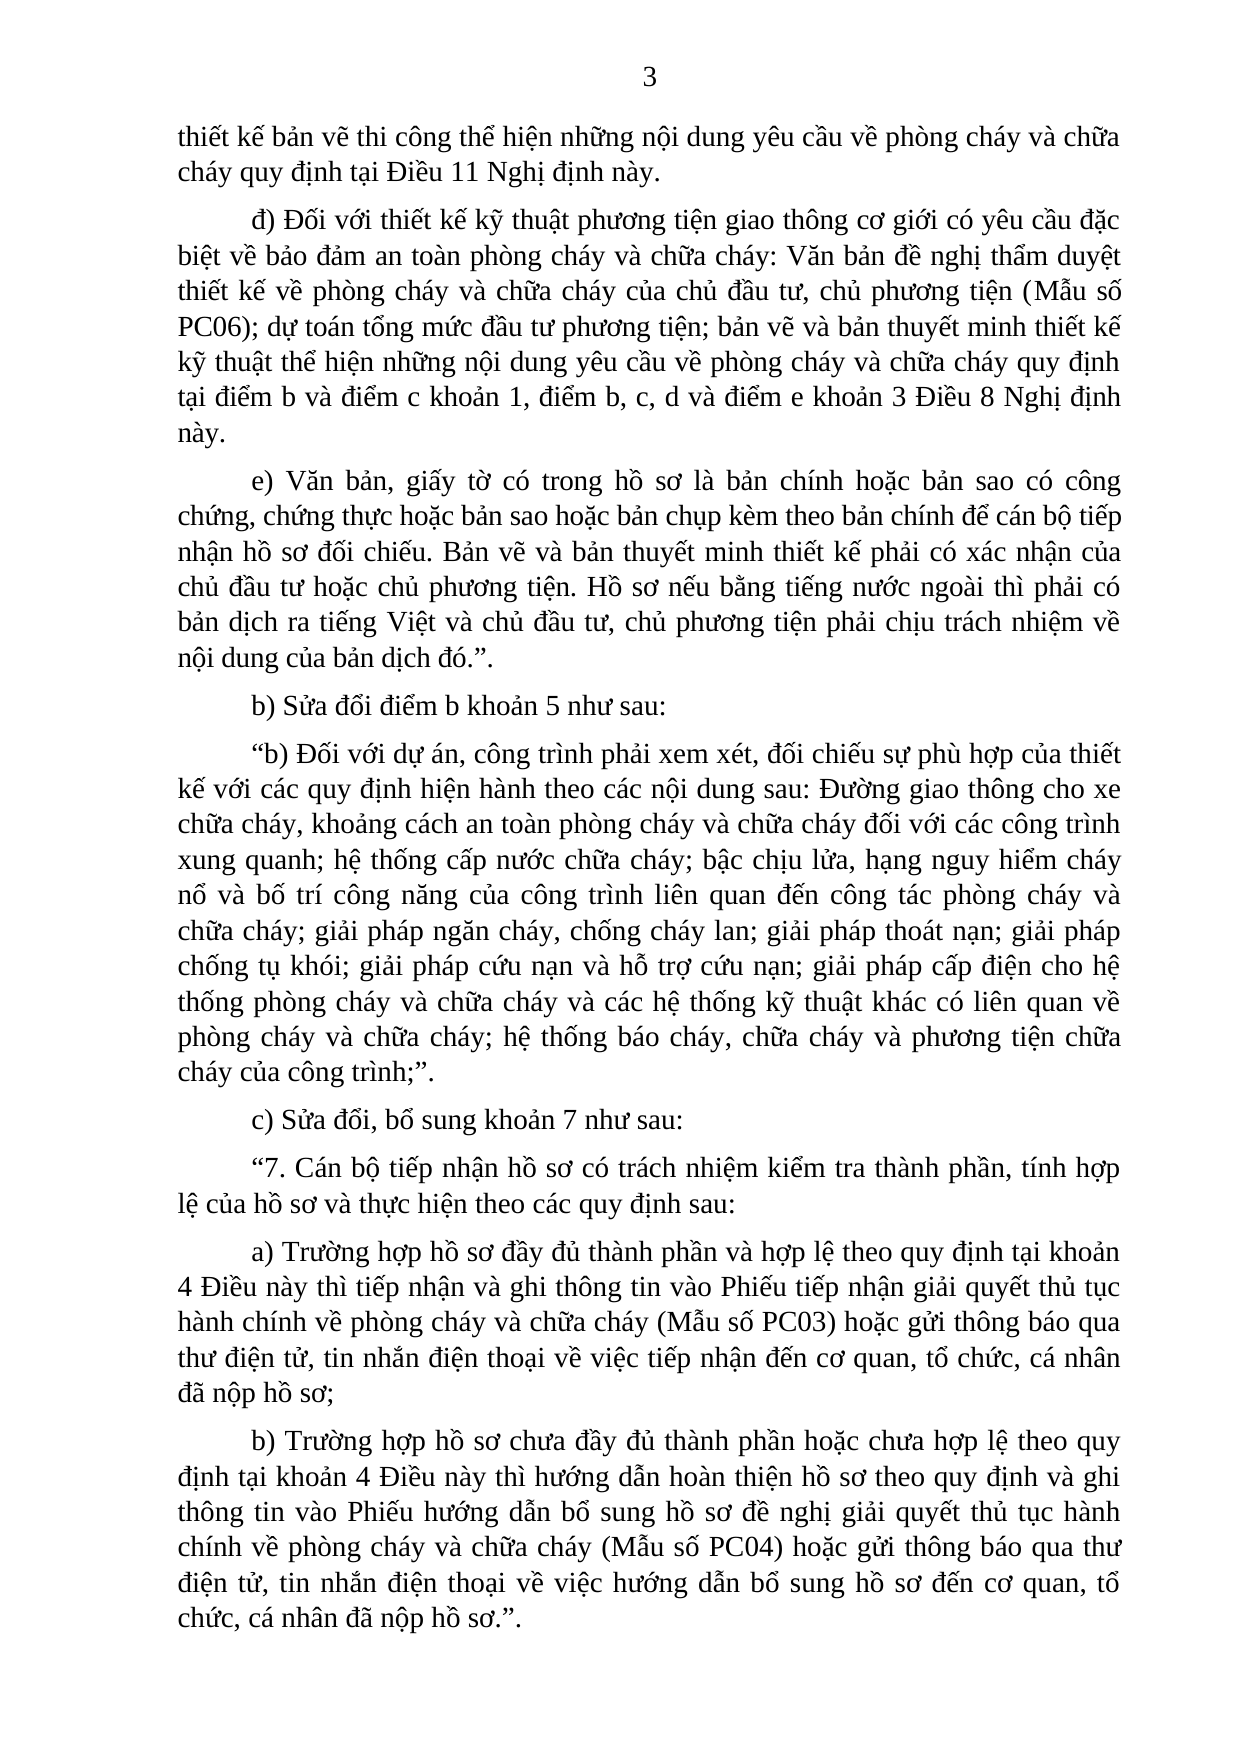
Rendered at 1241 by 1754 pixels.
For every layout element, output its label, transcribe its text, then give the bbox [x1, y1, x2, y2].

text a) Trường hợp hồ sơ đầy đủ thành phần và hợp lệ theo quy định tại khoản 4 Điều này thì tiếp nhận và ghi thông tin vào Phiếu tiếp nhận giải quyết thủ tục hành chính về phòng cháy và chữa cháy (Mẫu số PC03) hoặc gửi thông báo qua thư điện tử, tin nhắn điện thoại về việc tiếp nhận đến cơ quan, tổ chức, cá nhân đã nộp hồ sơ; [177, 1233, 1122, 1410]
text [177, 118, 1122, 189]
text “7. Cán bộ tiếp nhận hồ sơ có trách nhiệm kiểm tra thành phần, tính hợp lệ của hồ sơ và thực hiện theo các quy định sau: [177, 1149, 1122, 1220]
text “b) Đối với dự án, công trình phải xem xét, đối chiếu sự phù hợp của thiết kế với các quy định hiện hành theo các nội dung sau: Đường giao thông cho xe chữa cháy, khoảng cách an toàn phòng cháy và chữa cháy đối với các công trình xung quanh; hệ thống cấp nước chữa cháy; bậc chịu lửa, hạng nguy hiểm cháy nổ và bố trí công năng của công trình liên quan đến công tác phòng cháy và chữa cháy; giải pháp ngăn cháy, chống cháy lan; giải pháp thoát nạn; giải pháp chống tụ khói; giải pháp cứu nạn và hỗ trợ cứu nạn; giải pháp cấp điện cho hệ thống phòng cháy và chữa cháy và các hệ thống kỹ thuật khác có liên quan về phòng cháy và chữa cháy; hệ thống báo cháy, chữa cháy và phương tiện chữa cháy của công trình;”. [177, 735, 1122, 1089]
text b) Trường hợp hồ sơ chưa đầy đủ thành phần hoặc chưa hợp lệ theo quy định tại khoản 4 Điều này thì hướng dẫn hoàn thiện hồ sơ theo quy định và ghi thông tin vào Phiếu hướng dẫn bổ sung hồ sơ đề nghị giải quyết thủ tục hành chính về phòng cháy và chữa cháy (Mẫu số PC04) hoặc gửi thông báo qua thư điện tử, tin nhắn điện thoại về việc hướng dẫn bổ sung hồ sơ đến cơ quan, tổ chức, cá nhân đã nộp hồ sơ.”. [177, 1422, 1122, 1635]
text e) Văn bản, giấy tờ có trong hồ sơ là bản chính hoặc bản sao có công chứng, chứng thực hoặc bản sao hoặc bản chụp kèm theo bản chính để cán bộ tiếp nhận hồ sơ đối chiếu. Bản vẽ và bản thuyết minh thiết kế phải có xác nhận của chủ đầu tư hoặc chủ phương tiện. Hồ sơ nếu bằng tiếng nước ngoài thì phải có bản dịch ra tiếng Việt và chủ đầu tư, chủ phương tiện phải chịu trách nhiệm về nội dung của bản dịch đó.”. [177, 462, 1122, 674]
text đ) Đối với thiết kế kỹ thuật phương tiện giao thông cơ giới có yêu cầu đặc biệt về bảo đảm an toàn phòng cháy và chữa cháy: Văn bản đề nghị thẩm duyệt thiết kế về phòng cháy và chữa cháy của chủ đầu tư, chủ phương tiện (Mẫu số PC06); dự toán tổng mức đầu tư phương tiện; bản vẽ và bản thuyết minh thiết kế kỹ thuật thể hiện những nội dung yêu cầu về phòng cháy và chữa cháy quy định tại điểm b và điểm c khoản 1, điểm b, c, d và điểm e khoản 3 Điều 8 Nghị định này. [177, 201, 1122, 449]
text b) Sửa đổi điểm b khoản 5 như sau: [177, 687, 1122, 722]
text c) Sửa đổi, bổ sung khoản 7 như sau: [177, 1101, 1122, 1137]
